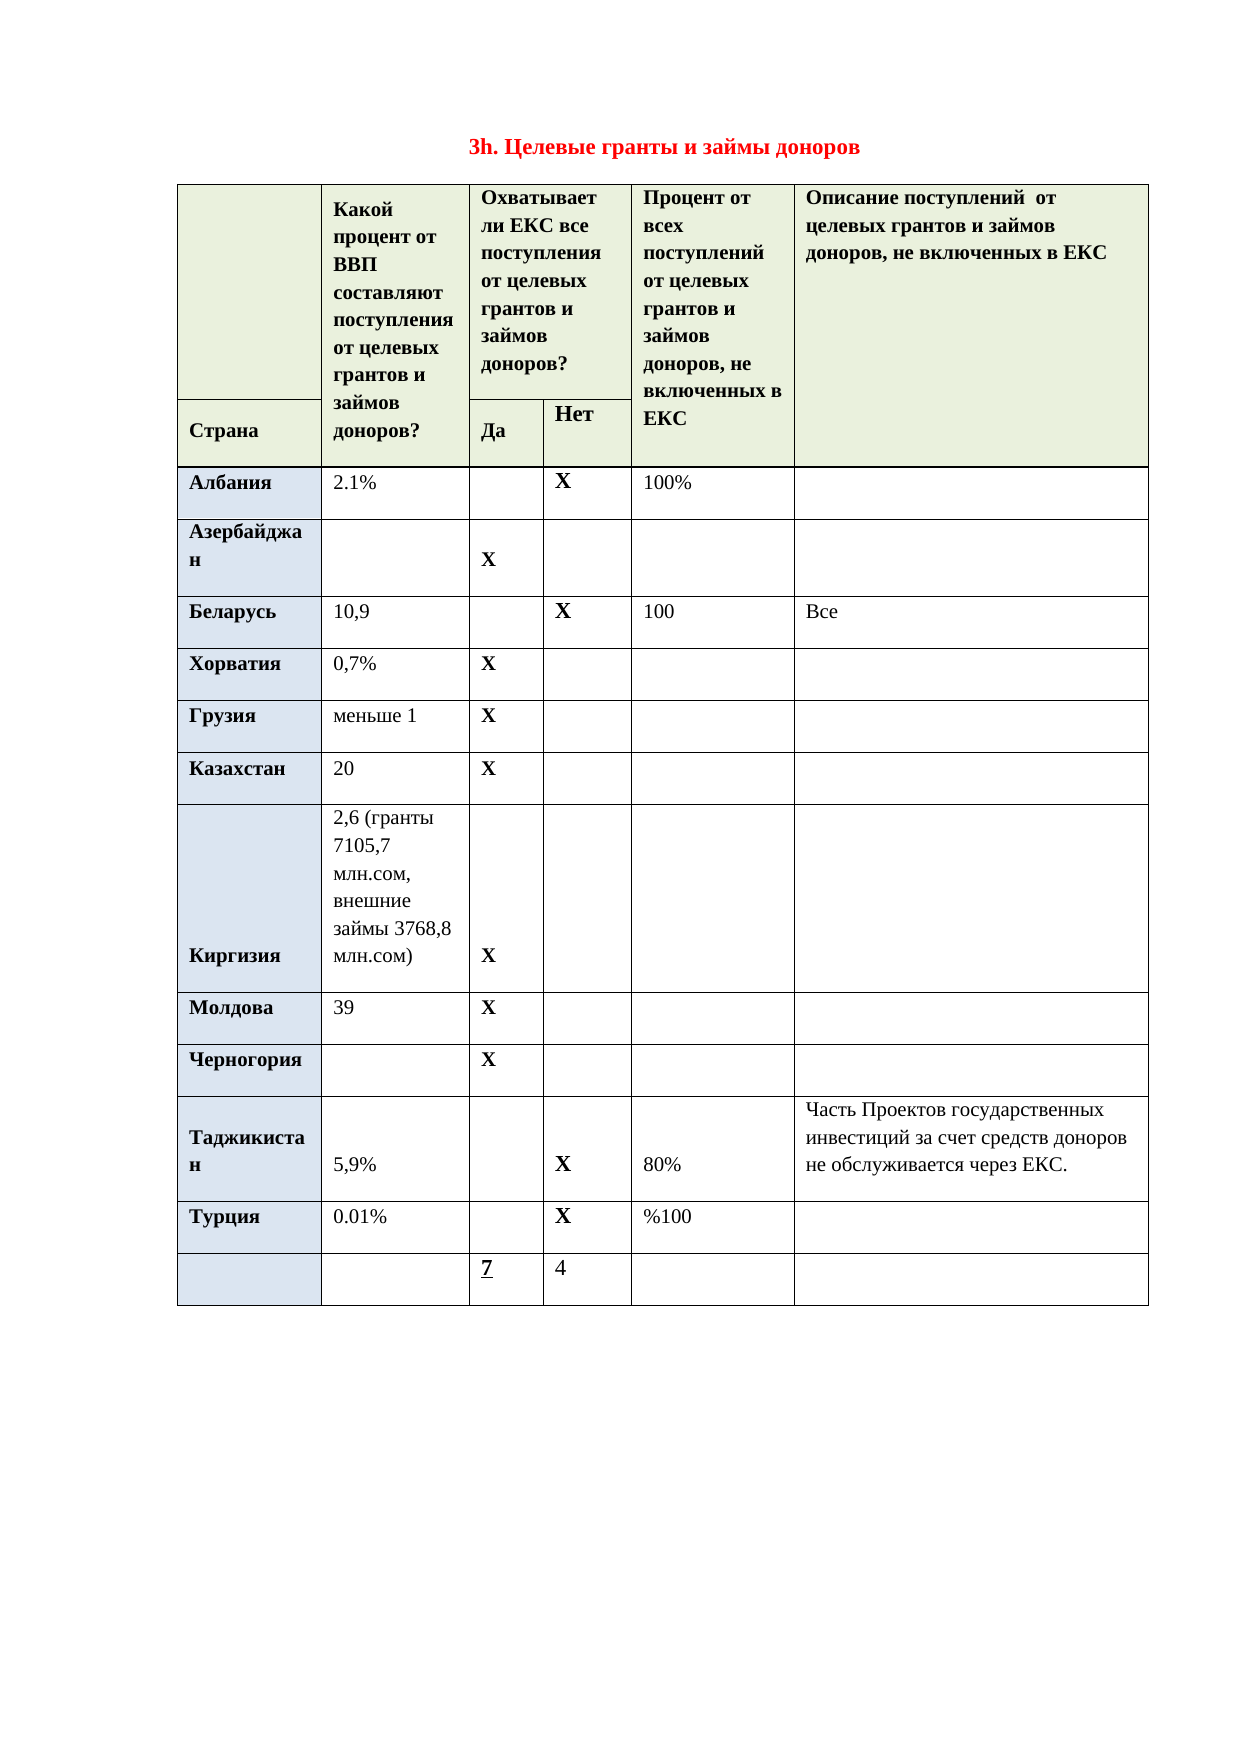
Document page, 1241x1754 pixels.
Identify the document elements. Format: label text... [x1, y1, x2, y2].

table_cell Азербайджан [178, 520, 321, 596]
table_cell 10,9 [322, 597, 469, 648]
table_cell [178, 1254, 321, 1305]
table_cell X [544, 1202, 631, 1253]
table_cell Албания [178, 468, 321, 518]
table_cell 20 [322, 753, 469, 804]
table_cell [795, 649, 1148, 700]
table_cell [632, 520, 794, 596]
table_cell [470, 1202, 543, 1253]
table_cell X [470, 805, 543, 992]
table_cell [632, 1254, 794, 1305]
table_cell Да [470, 400, 543, 466]
table_cell 39 [322, 993, 469, 1044]
text 3h. Целевые гранты и займы доноров [177, 133, 1152, 159]
table_cell X [470, 993, 543, 1044]
table_cell X [470, 649, 543, 700]
table_cell [632, 1045, 794, 1096]
table_cell [795, 1254, 1148, 1305]
table_cell [795, 1202, 1148, 1253]
table_header Процент от всех поступлений от целевых грантов и займов доноров, не включенных в ЕКС [632, 185, 794, 466]
table_cell [470, 1097, 543, 1201]
table_cell Черногория [178, 1045, 321, 1096]
table_cell Молдова [178, 993, 321, 1044]
table_cell 7 [470, 1254, 543, 1305]
table_cell 100% [632, 468, 794, 518]
table_header Охватывает ли ЕКС все поступления от целевых грантов и займов доноров? [470, 185, 631, 399]
table_cell [322, 1045, 469, 1096]
table_cell [795, 701, 1148, 752]
table_cell Нет [544, 400, 631, 466]
table_cell Таджикистан [178, 1097, 321, 1201]
table_cell X [470, 753, 543, 804]
table_cell Страна [178, 400, 321, 466]
table_cell X [544, 468, 631, 518]
table_cell X [470, 1045, 543, 1096]
table_cell 2,6 (гранты 7105,7 млн.сом, внешние займы 3768,8 млн.сом) [322, 805, 469, 992]
table_cell [544, 753, 631, 804]
table_cell [544, 701, 631, 752]
table_cell Часть Проектов государственных инвестиций за счет средств доноров не обслуживается через ЕКС. [795, 1097, 1148, 1201]
table_cell Все [795, 597, 1148, 648]
table_cell 2.1% [322, 468, 469, 518]
table_cell [632, 701, 794, 752]
table_cell [632, 805, 794, 992]
table_cell Грузия [178, 701, 321, 752]
table_cell Хорватия [178, 649, 321, 700]
table_cell 5,9% [322, 1097, 469, 1201]
table_cell X [470, 520, 543, 596]
table_cell Казахстан [178, 753, 321, 804]
table_cell [322, 1254, 469, 1305]
table_cell [544, 1045, 631, 1096]
table_cell [632, 753, 794, 804]
table_cell [322, 520, 469, 596]
table_header Описание поступлений от целевых грантов и займов доноров, не включенных в ЕКС [795, 185, 1148, 466]
table_cell [470, 597, 543, 648]
table_cell Турция [178, 1202, 321, 1253]
table_cell [795, 1045, 1148, 1096]
table_cell [544, 993, 631, 1044]
table_cell [795, 805, 1148, 992]
table_header Какой процент от ВВП составляют поступления от целевых грантов и займов доноров? [322, 185, 469, 466]
table_cell [470, 468, 543, 518]
table_cell [795, 520, 1148, 596]
table_cell X [544, 597, 631, 648]
table_cell [795, 993, 1148, 1044]
table_cell 100 [632, 597, 794, 648]
table_cell [632, 993, 794, 1044]
table_cell [632, 649, 794, 700]
table_cell [795, 468, 1148, 518]
table_cell Киргизия [178, 805, 321, 992]
table_cell Беларусь [178, 597, 321, 648]
table_cell 0,7% [322, 649, 469, 700]
table_cell [544, 805, 631, 992]
table_cell 0.01% [322, 1202, 469, 1253]
table_cell 80% [632, 1097, 794, 1201]
table_cell меньше 1 [322, 701, 469, 752]
table_cell [544, 520, 631, 596]
table_cell [795, 753, 1148, 804]
table_cell [544, 649, 631, 700]
table_cell %100 [632, 1202, 794, 1253]
table_cell X [470, 701, 543, 752]
table_header [178, 185, 321, 399]
table_cell X [544, 1097, 631, 1201]
table_cell 4 [544, 1254, 631, 1305]
